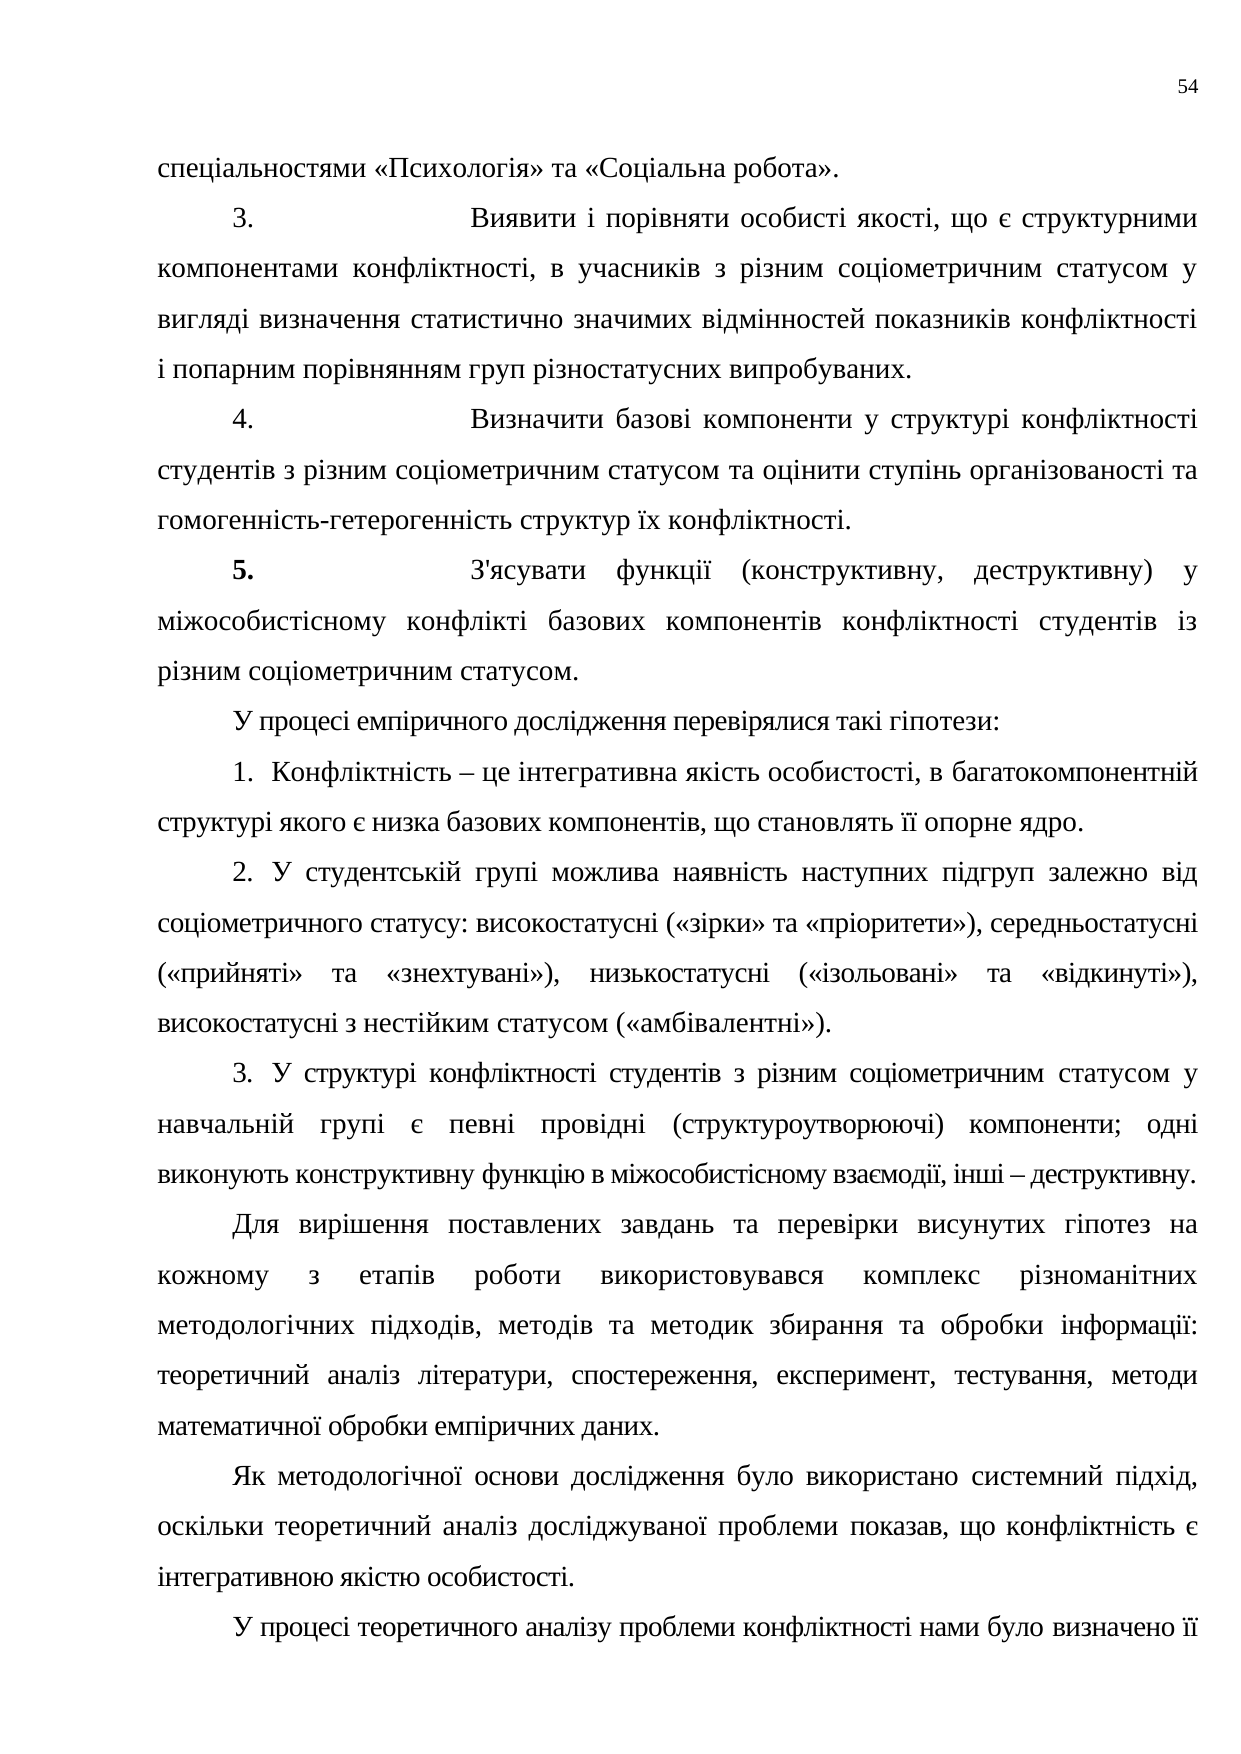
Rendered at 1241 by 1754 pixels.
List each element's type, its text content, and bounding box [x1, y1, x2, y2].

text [157, 1609, 1198, 1643]
list Конфліктність – це інтегративна якість особистості, в багатокомпонентній структурі якого є низка базових компонентів, що становлять її опорне ядро. [157, 754, 1198, 838]
list У структурі конфліктності студентів з різним соціометричним статусом у навчальній групі є певні провідні (структуроутворюючі) компоненти; одні виконують конструктивну функцію в міжособистісному взаємодії, інші – деструктивну. [157, 1056, 1198, 1190]
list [157, 150, 1198, 183]
text Як методологічної основи дослідження було використано системний підхід, оскільки теоретичний аналіз досліджуваної проблеми показав, що конфліктність є інтегративною якістю особистості. [157, 1458, 1198, 1592]
text Для вирішення поставлених завдань та перевірки висунутих гіпотез на кожному з етапів роботи використовувався комплекс різноманітних методологічних підходів, методів та методик збирання та обробки інформації: теоретичний аналіз літератури, спостереження, експеримент, тестування, методи математичної обробки емпіричних даних. [157, 1207, 1198, 1441]
list Визначити базові компоненти у структурі конфліктності студентів з різним соціометричним статусом та оцінити ступінь організованості та гомогенність-гетерогенність структур їх конфліктності. [157, 402, 1198, 536]
list З'ясувати функції (конструктивну, деструктивну) у міжособистісному конфлікті базових компонентів конфліктності студентів із різним соціометричним статусом. [157, 552, 1198, 687]
text У процесі емпіричного дослідження перевірялися такі гіпотези: [157, 703, 1198, 737]
list У студентській групі можлива наявність наступних підгруп залежно від соціометричного статусу: високостатусні («зірки» та «пріоритети»), середньостатусні («прийняті» та «знехтувані»), низькостатусні («ізольовані» та «відкинуті»), високостатусні з нестійким статусом («амбівалентні»). [157, 854, 1198, 1039]
list Виявити і порівняти особисті якості, що є структурними компонентами конфліктності, в учасників з різним соціометричним статусом у вигляді визначення статистично значимих відмінностей показників конфліктності і попарним порівнянням груп різностатусних випробуваних. [157, 200, 1198, 385]
